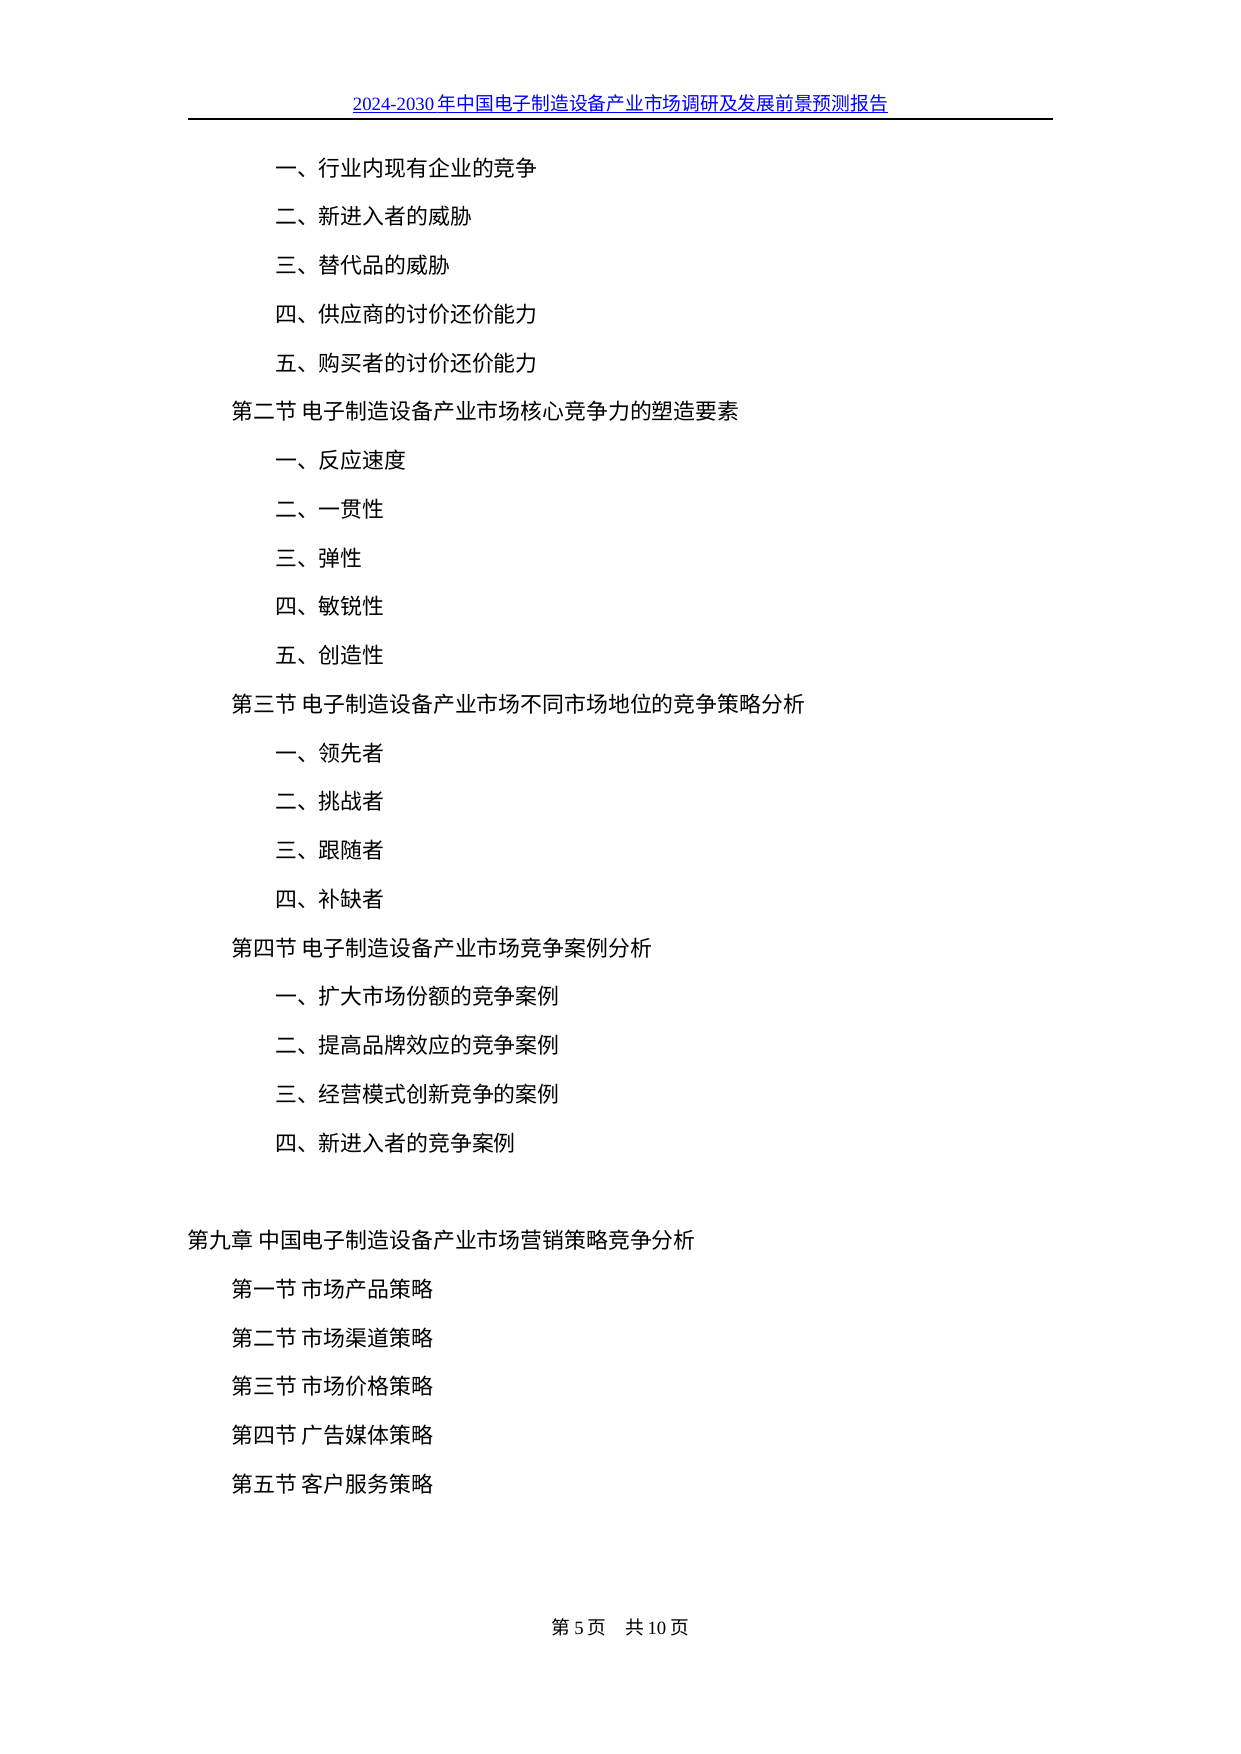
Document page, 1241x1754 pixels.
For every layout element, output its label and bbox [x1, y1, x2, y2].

text [187, 150, 1053, 1499]
